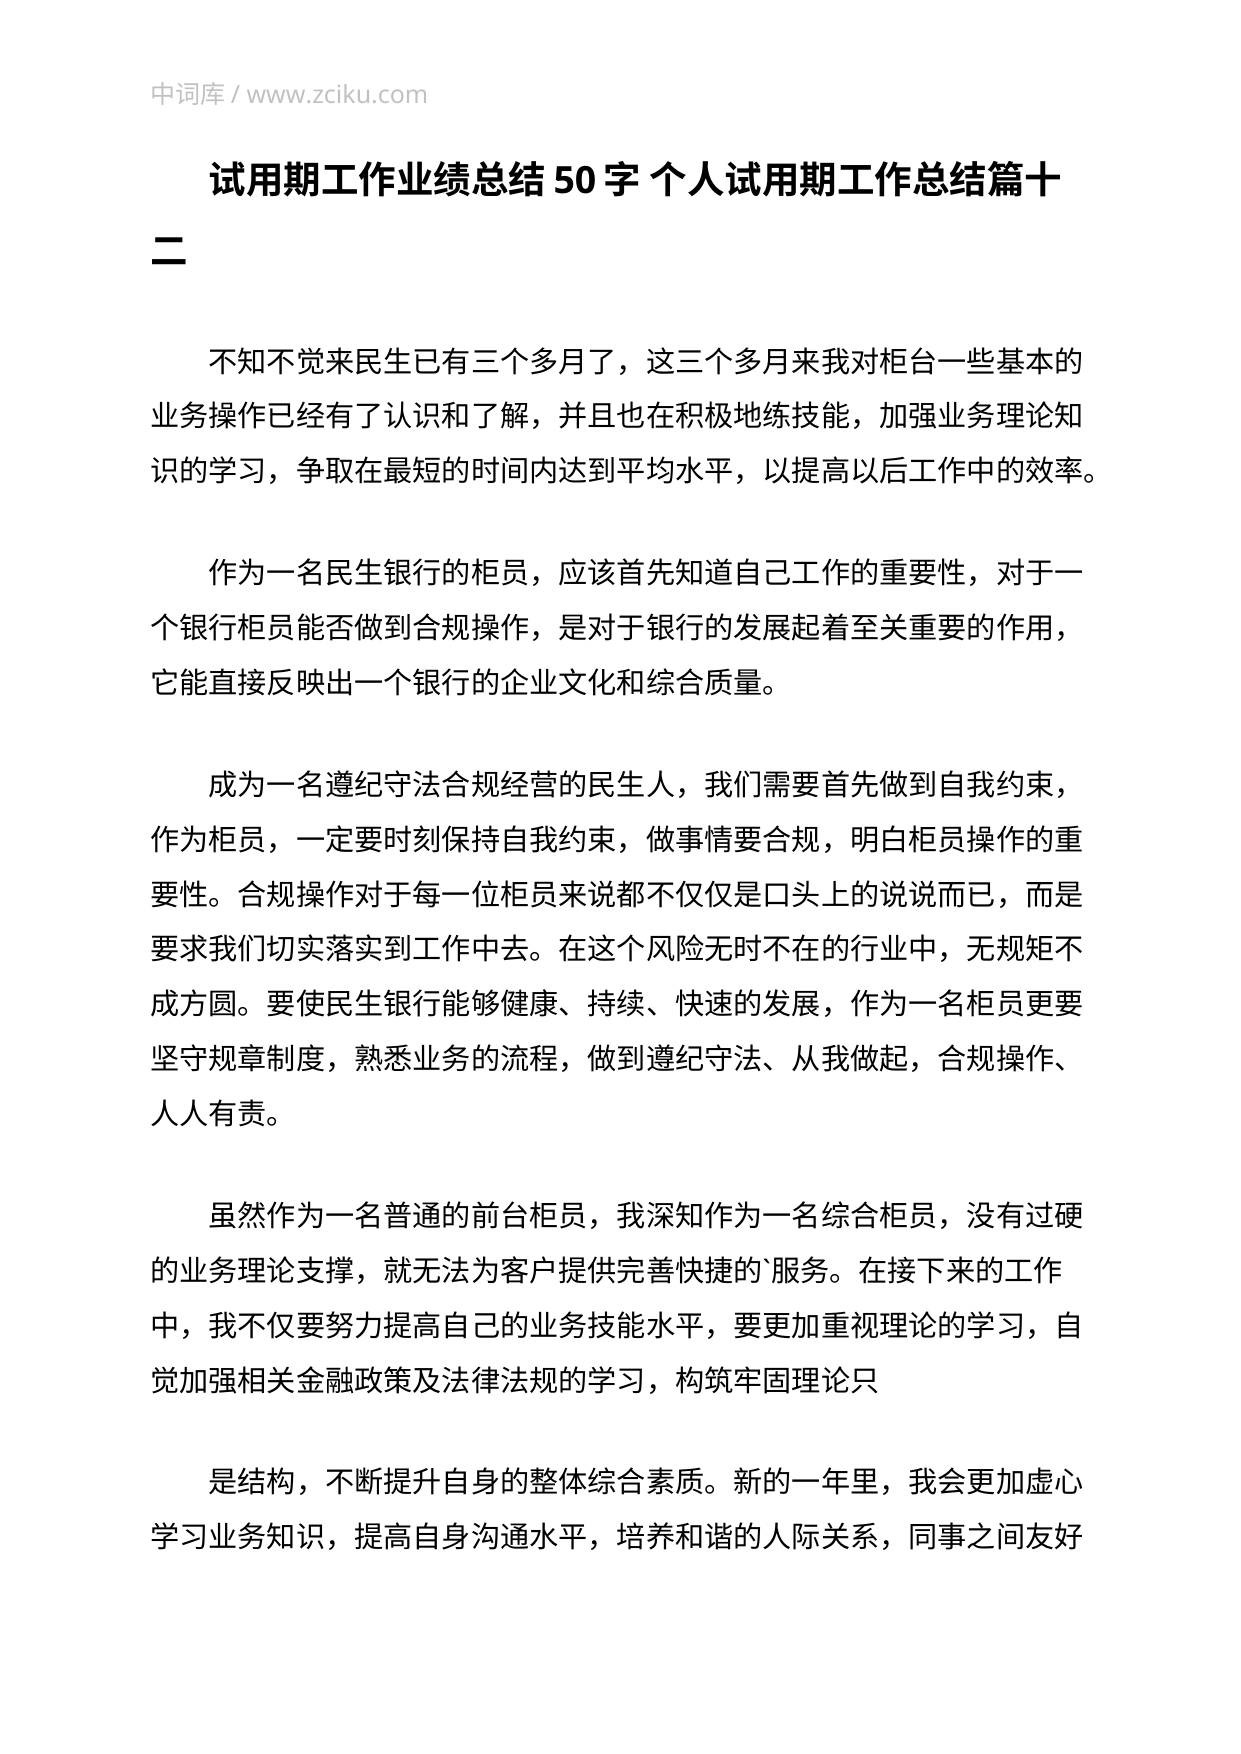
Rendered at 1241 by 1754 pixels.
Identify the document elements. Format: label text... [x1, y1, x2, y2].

text 虽然作为一名普通的前台柜员，我深知作为一名综合柜员，没有过硬的业务理论支撑，就无法为客户提供完善快捷的`服务。在接下来的工作中，我不仅要努力提高自己的业务技能水平，要更加重视理论的学习，自觉加强相关金融政策及法律法规的学习，构筑牢固理论只 [150, 1192, 1090, 1399]
text 试用期工作业绩总结50字 个人试用期工作总结篇十二 [150, 150, 1090, 275]
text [150, 1459, 1090, 1556]
text 作为一名民生银行的柜员，应该首先知道自己工作的重要性，对于一个银行柜员能否做到合规操作，是对于银行的发展起着至关重要的作用，它能直接反映出一个银行的企业文化和综合质量。 [150, 550, 1090, 702]
text 不知不觉来民生已有三个多月了，这三个多月来我对柜台一些基本的业务操作已经有了认识和了解，并且也在积极地练技能，加强业务理论知识的学习，争取在最短的时间内达到平均水平，以提高以后工作中的效率。 [150, 338, 1090, 490]
text 成为一名遵纪守法合规经营的民生人，我们需要首先做到自我约束，作为柜员，一定要时刻保持自我约束，做事情要合规，明白柜员操作的重要性。合规操作对于每一位柜员来说都不仅仅是口头上的说说而已，而是要求我们切实落实到工作中去。在这个风险无时不在的行业中，无规矩不成方圆。要使民生银行能够健康、持续、快速的发展，作为一名柜员更要坚守规章制度，熟悉业务的流程，做到遵纪守法、从我做起，合规操作、人人有责。 [150, 761, 1090, 1133]
